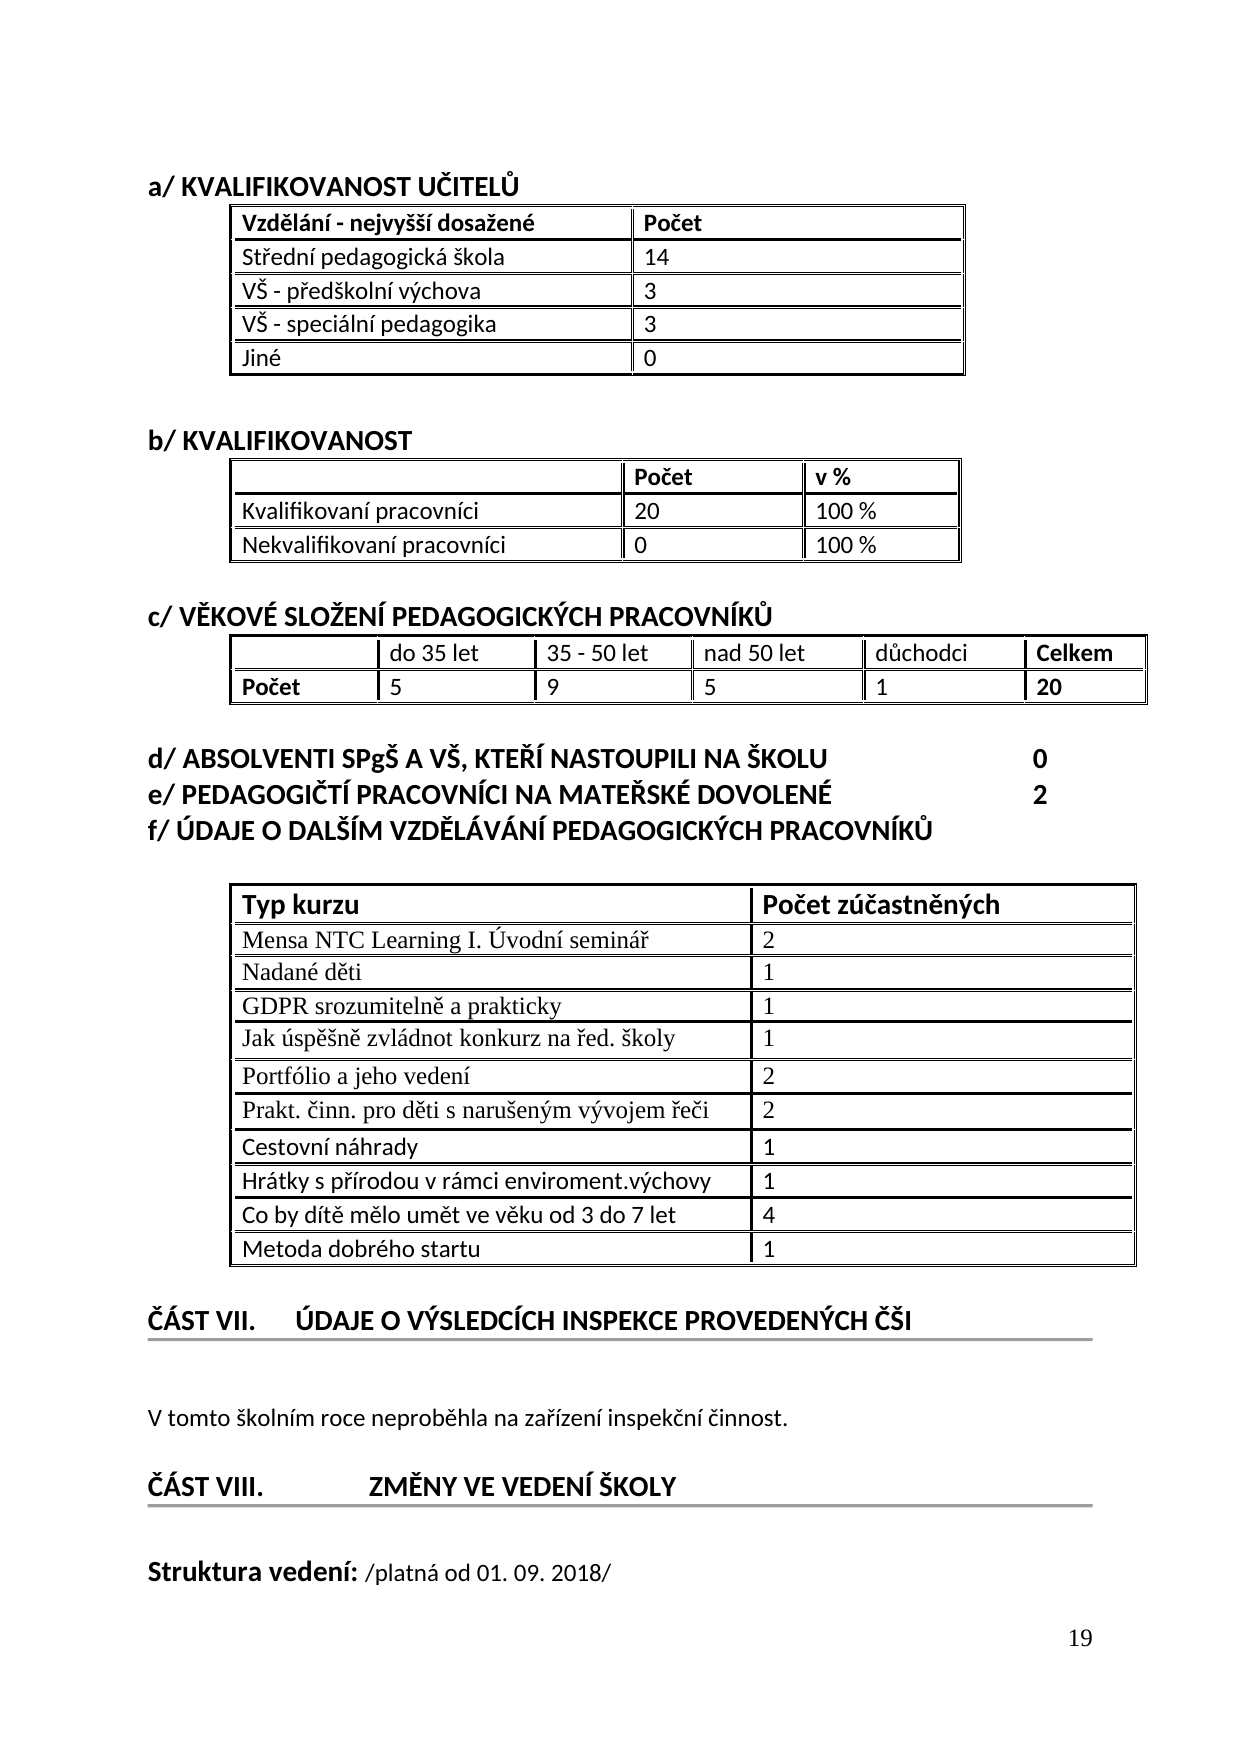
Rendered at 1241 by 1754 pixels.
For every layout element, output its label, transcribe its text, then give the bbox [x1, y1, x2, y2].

table_header Počet [623, 459, 804, 492]
table_cell Nekvalifikovaní pracovníci [231, 526, 623, 559]
table_cell Metoda dobrého startu [231, 1230, 751, 1263]
table_cell 5 [378, 671, 535, 701]
text ČÁST VII. ÚDAJE O VÝSLEDCÍCH INSPEKCE PROVEDENÝCH ČŠI [148, 1302, 1093, 1338]
table_cell 5 [693, 668, 864, 701]
table_cell 100 % [804, 526, 960, 559]
table_cell Jiné [232, 339, 632, 373]
table_cell 2 [751, 1058, 1135, 1092]
table_cell Portfólio a jeho vedení [231, 1058, 751, 1092]
table_cell Co by dítě mělo umět ve věku od 3 do 7 let [232, 1196, 750, 1230]
text ČÁST VIII. ZMĚNY VE VEDENÍ ŠKOLY [148, 1468, 1093, 1504]
table_cell Jak úspěšně zvládnot konkurz na řed. školy [232, 1020, 750, 1058]
table_header [232, 636, 378, 668]
table_header nad 50 let [693, 636, 864, 668]
table_cell Cestovní náhrady [231, 1128, 750, 1162]
text Struktura vedení: /platná od 01. 09. 2018/ [148, 1553, 1093, 1589]
table_cell 0 [633, 339, 963, 373]
table_cell Mensa NTC Learning I. Úvodní seminář [231, 922, 751, 954]
table_cell GDPR srozumitelně a prakticky [232, 988, 750, 1020]
table_cell 20 [625, 495, 802, 526]
table_header do 35 let [378, 636, 535, 668]
table_cell 2 [751, 922, 1135, 954]
table_cell VŠ - předškolní výchova [231, 272, 632, 305]
table_header Počet [633, 207, 963, 238]
table_cell 4 [753, 1196, 1134, 1230]
table_cell 2 [753, 1092, 1134, 1128]
table_header Počet zúčastněných [751, 886, 1134, 922]
text a/ KVALIFIKOVANOST UČITELŮ [148, 168, 1093, 203]
text e/ PEDAGOGIČTÍ PRACOVNÍCI NA MATEŘSKÉ DOVOLENÉ 2 [148, 776, 1093, 812]
table_cell 1 [864, 671, 1025, 701]
table_header Typ kurzu [232, 886, 751, 922]
table_cell 20 [1025, 668, 1146, 701]
table_cell VŠ - speciální pedagogika [232, 305, 631, 339]
table_cell Kvalifikovaní pracovníci [232, 492, 621, 526]
text d/ ABSOLVENTI SPgŠ A VŠ, KTEŘÍ NASTOUPILI NA ŠKOLU 0 [148, 740, 1093, 776]
table_cell 1 [753, 1020, 1134, 1058]
table_cell Střední pedagogická škola [231, 238, 631, 272]
table_header Celkem [1025, 637, 1145, 668]
text b/ KVALIFIKOVANOST [148, 422, 1093, 458]
table_cell 3 [634, 305, 963, 339]
table_header [231, 459, 623, 492]
table_cell 100 % [806, 492, 958, 526]
table_cell 9 [535, 671, 692, 701]
table_header důchodci [864, 636, 1025, 668]
text f/ ÚDAJE O DALŠÍM VZDĚLÁVÁNÍ PEDAGOGICKÝCH PRACOVNÍKŮ [148, 812, 1093, 847]
table_header 35 - 50 let [535, 637, 692, 668]
table_cell 1 [753, 988, 1134, 1020]
text c/ VĚKOVÉ SLOŽENÍ PEDAGOGICKÝCH PRACOVNÍKŮ [148, 598, 1093, 634]
text V tomto školním roce neproběhla na zařízení inspekční činnost. [148, 1402, 1093, 1433]
table_header Vzdělání - nejvyšší dosažené [232, 207, 632, 238]
table_cell 14 [634, 238, 964, 272]
table_cell 1 [751, 954, 1135, 988]
table_cell Počet [231, 668, 378, 701]
table_cell 1 [751, 1230, 1135, 1263]
table_cell Hrátky s přírodou v rámci enviroment.výchovy [232, 1162, 750, 1196]
table_cell Nadané děti [231, 954, 751, 988]
table_cell 0 [623, 526, 804, 559]
table_header v % [804, 461, 958, 492]
table_cell 1 [753, 1162, 1134, 1196]
table_cell 1 [753, 1128, 1135, 1162]
table_cell Prakt. činn. pro děti s narušeným vývojem řeči [232, 1092, 750, 1128]
table_cell 3 [633, 272, 964, 305]
